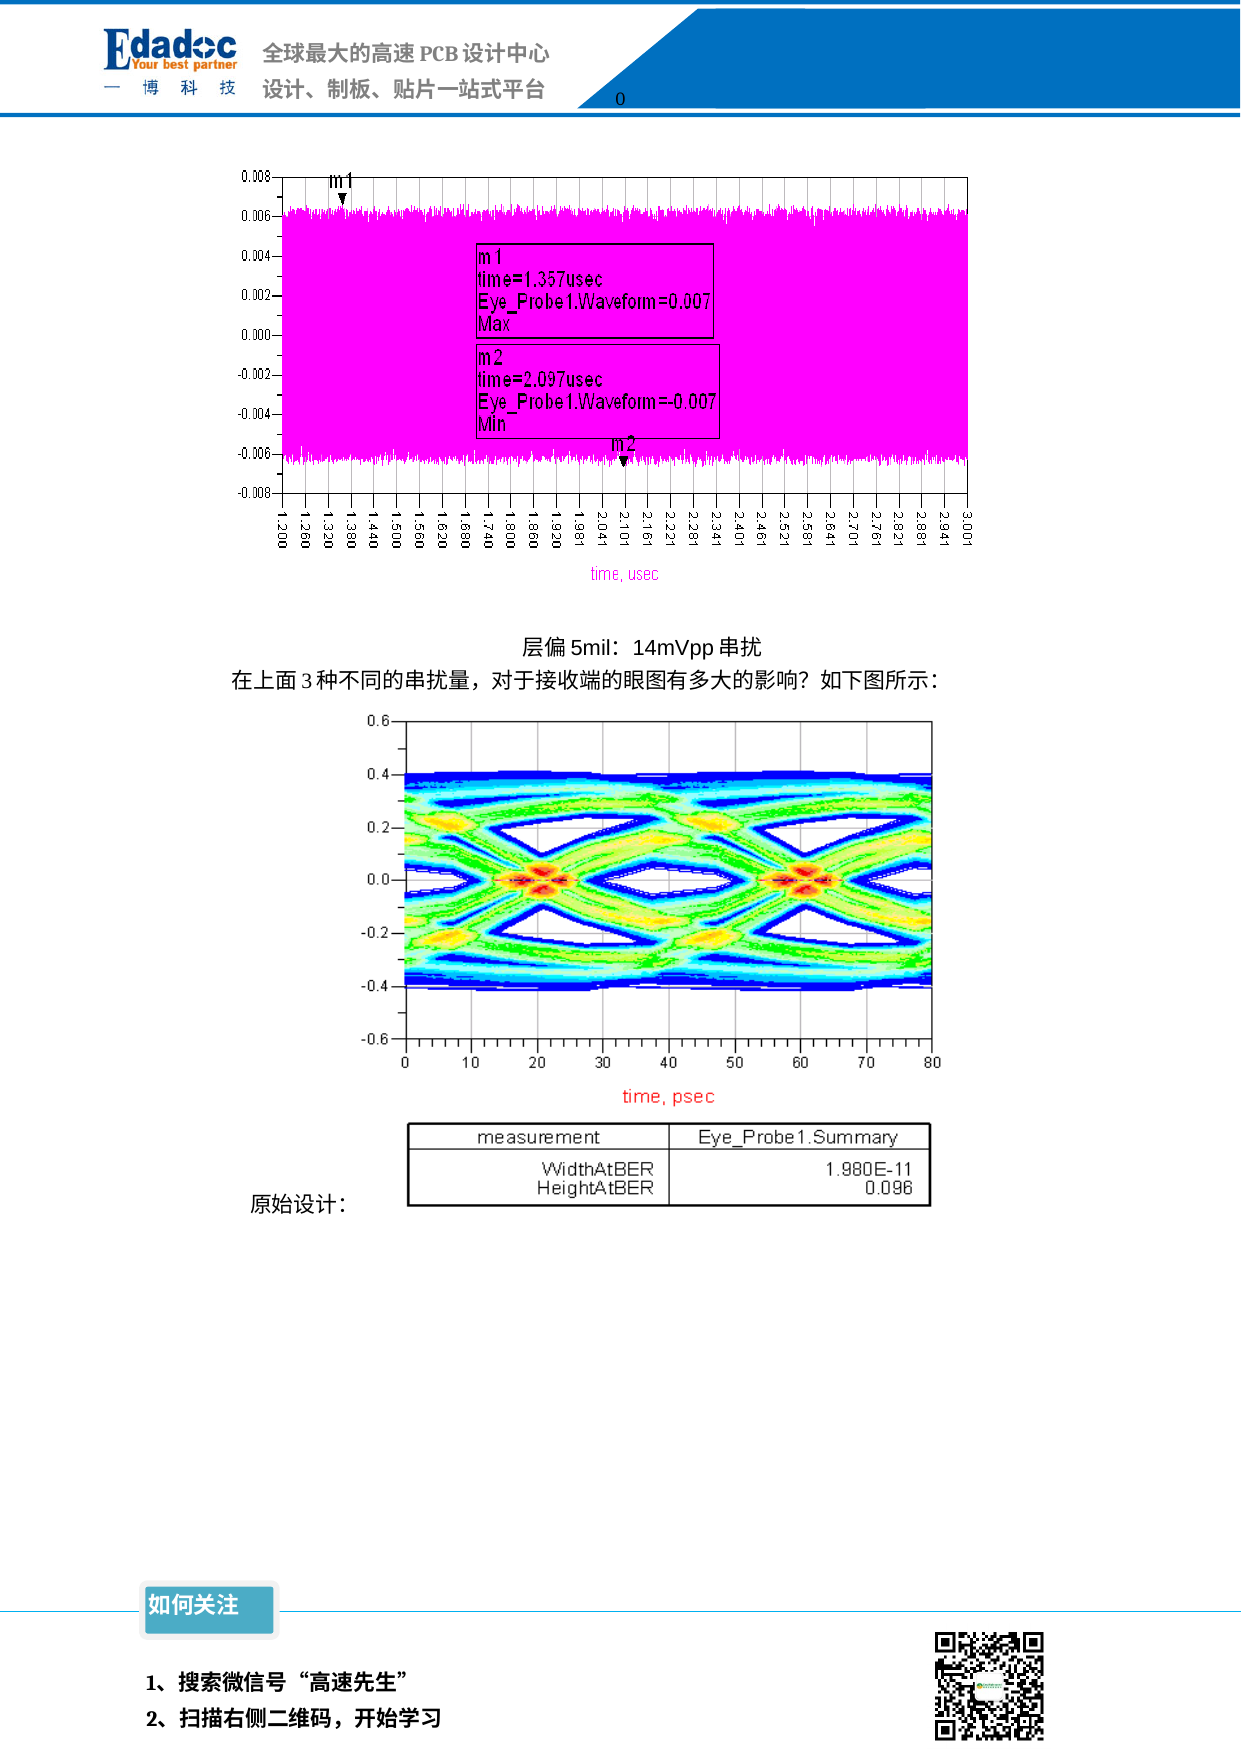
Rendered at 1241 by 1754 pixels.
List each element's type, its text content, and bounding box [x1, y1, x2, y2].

picture [231, 161, 980, 589]
picture [92, 21, 246, 104]
picture [926, 1623, 1052, 1749]
picture [359, 710, 947, 1213]
text 在上面3种不同的串扰量，对于接收端的眼图有多大的影响？如下图所示： [187, 662, 1053, 695]
text 层偏5mil：14mVpp串扰 [187, 630, 1053, 662]
